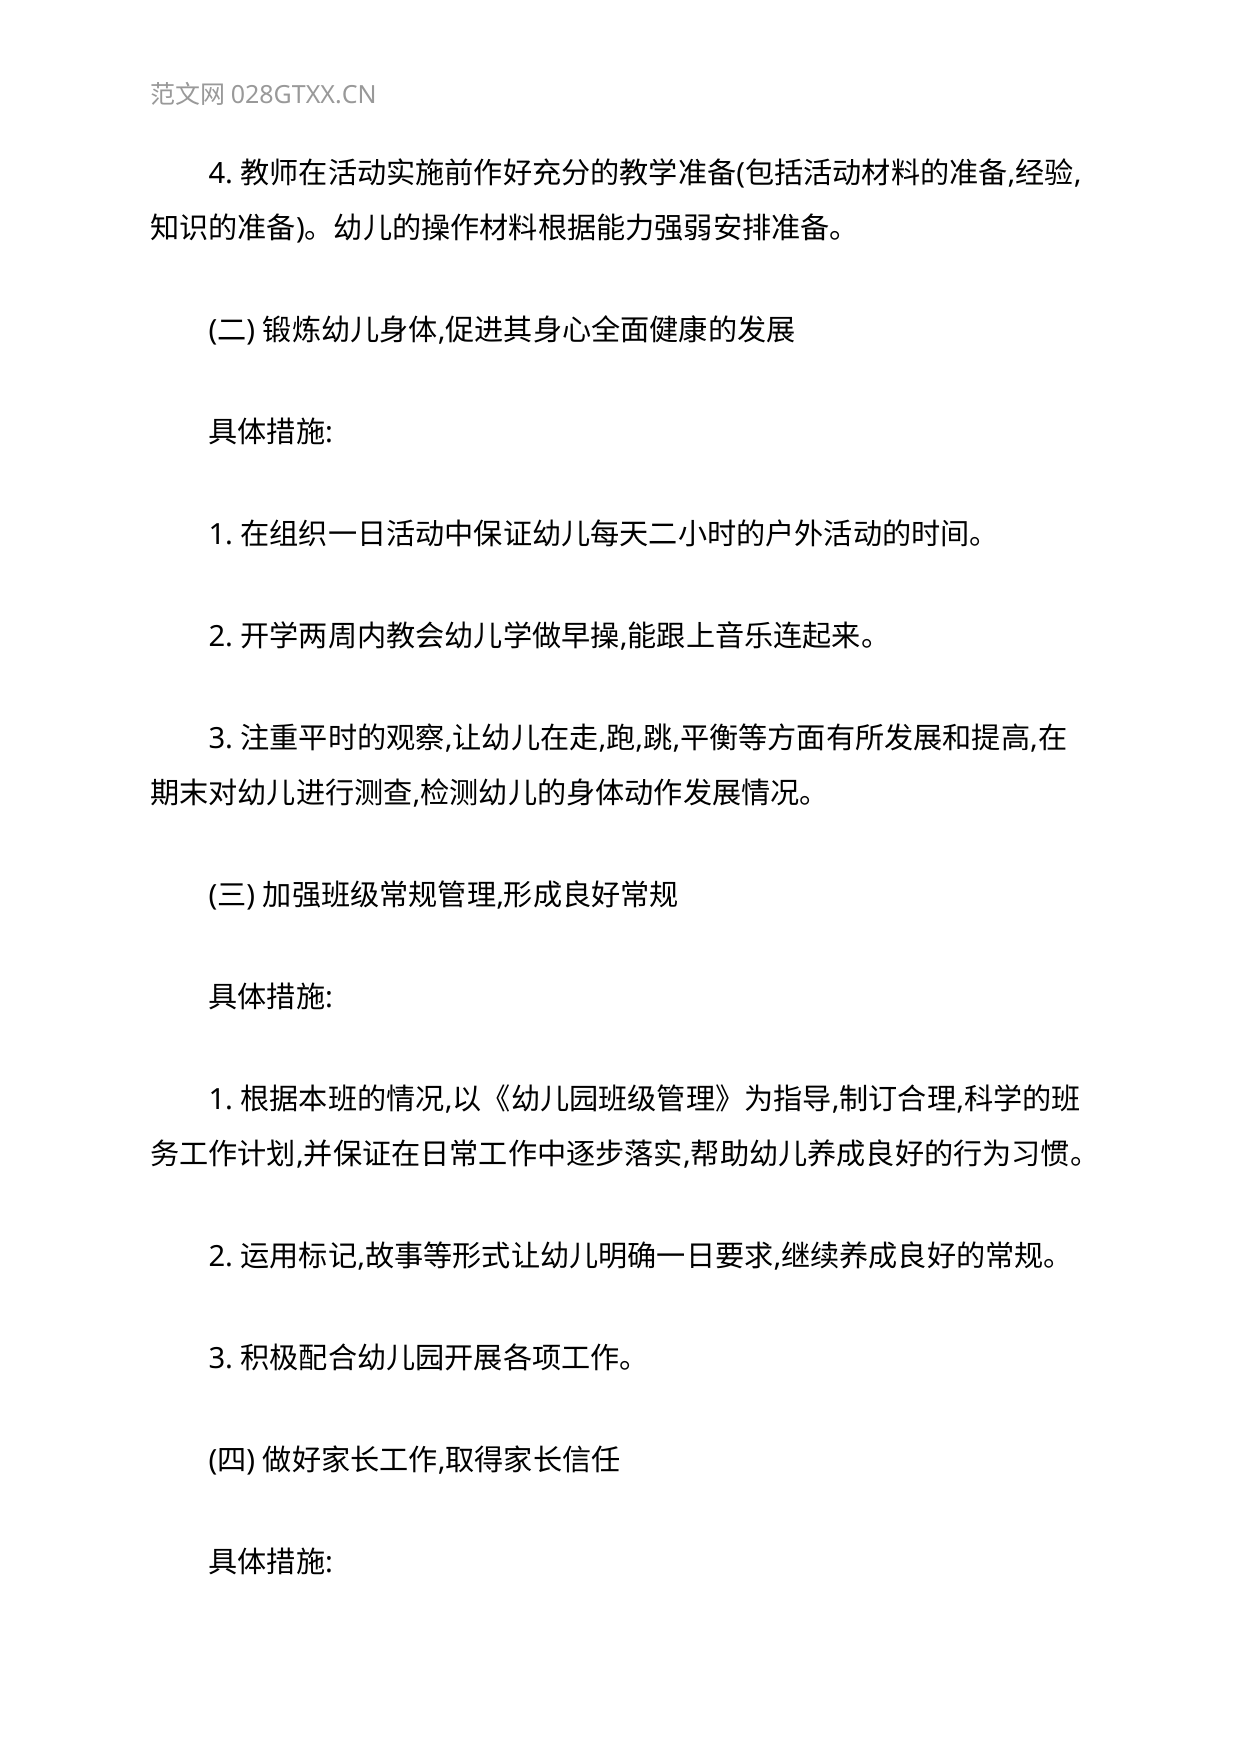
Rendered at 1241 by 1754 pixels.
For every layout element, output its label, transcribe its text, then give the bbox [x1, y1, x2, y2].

text 2. 开学两周内教会幼儿学做早操,能跟上音乐连起来。 [150, 613, 1090, 655]
text 具体措施: [150, 1539, 1090, 1581]
text 具体措施: [150, 409, 1090, 451]
text 具体措施: [150, 974, 1090, 1016]
text 3. 积极配合幼儿园开展各项工作。 [150, 1335, 1090, 1377]
text 4. 教师在活动实施前作好充分的教学准备(包括活动材料的准备,经验,知识的准备)。幼儿的操作材料根据能力强弱安排准备。 [150, 150, 1090, 247]
text 2. 运用标记,故事等形式让幼儿明确一日要求,继续养成良好的常规。 [150, 1233, 1090, 1275]
text (四) 做好家长工作,取得家长信任 [150, 1437, 1090, 1479]
text (三) 加强班级常规管理,形成良好常规 [150, 872, 1090, 914]
text 3. 注重平时的观察,让幼儿在走,跑,跳,平衡等方面有所发展和提高,在期末对幼儿进行测查,检测幼儿的身体动作发展情况。 [150, 715, 1090, 812]
text 1. 根据本班的情况,以《幼儿园班级管理》为指导,制订合理,科学的班务工作计划,并保证在日常工作中逐步落实,帮助幼儿养成良好的行为习惯。 [150, 1076, 1090, 1173]
text (二) 锻炼幼儿身体,促进其身心全面健康的发展 [150, 307, 1090, 349]
text 1. 在组织一日活动中保证幼儿每天二小时的户外活动的时间。 [150, 511, 1090, 553]
